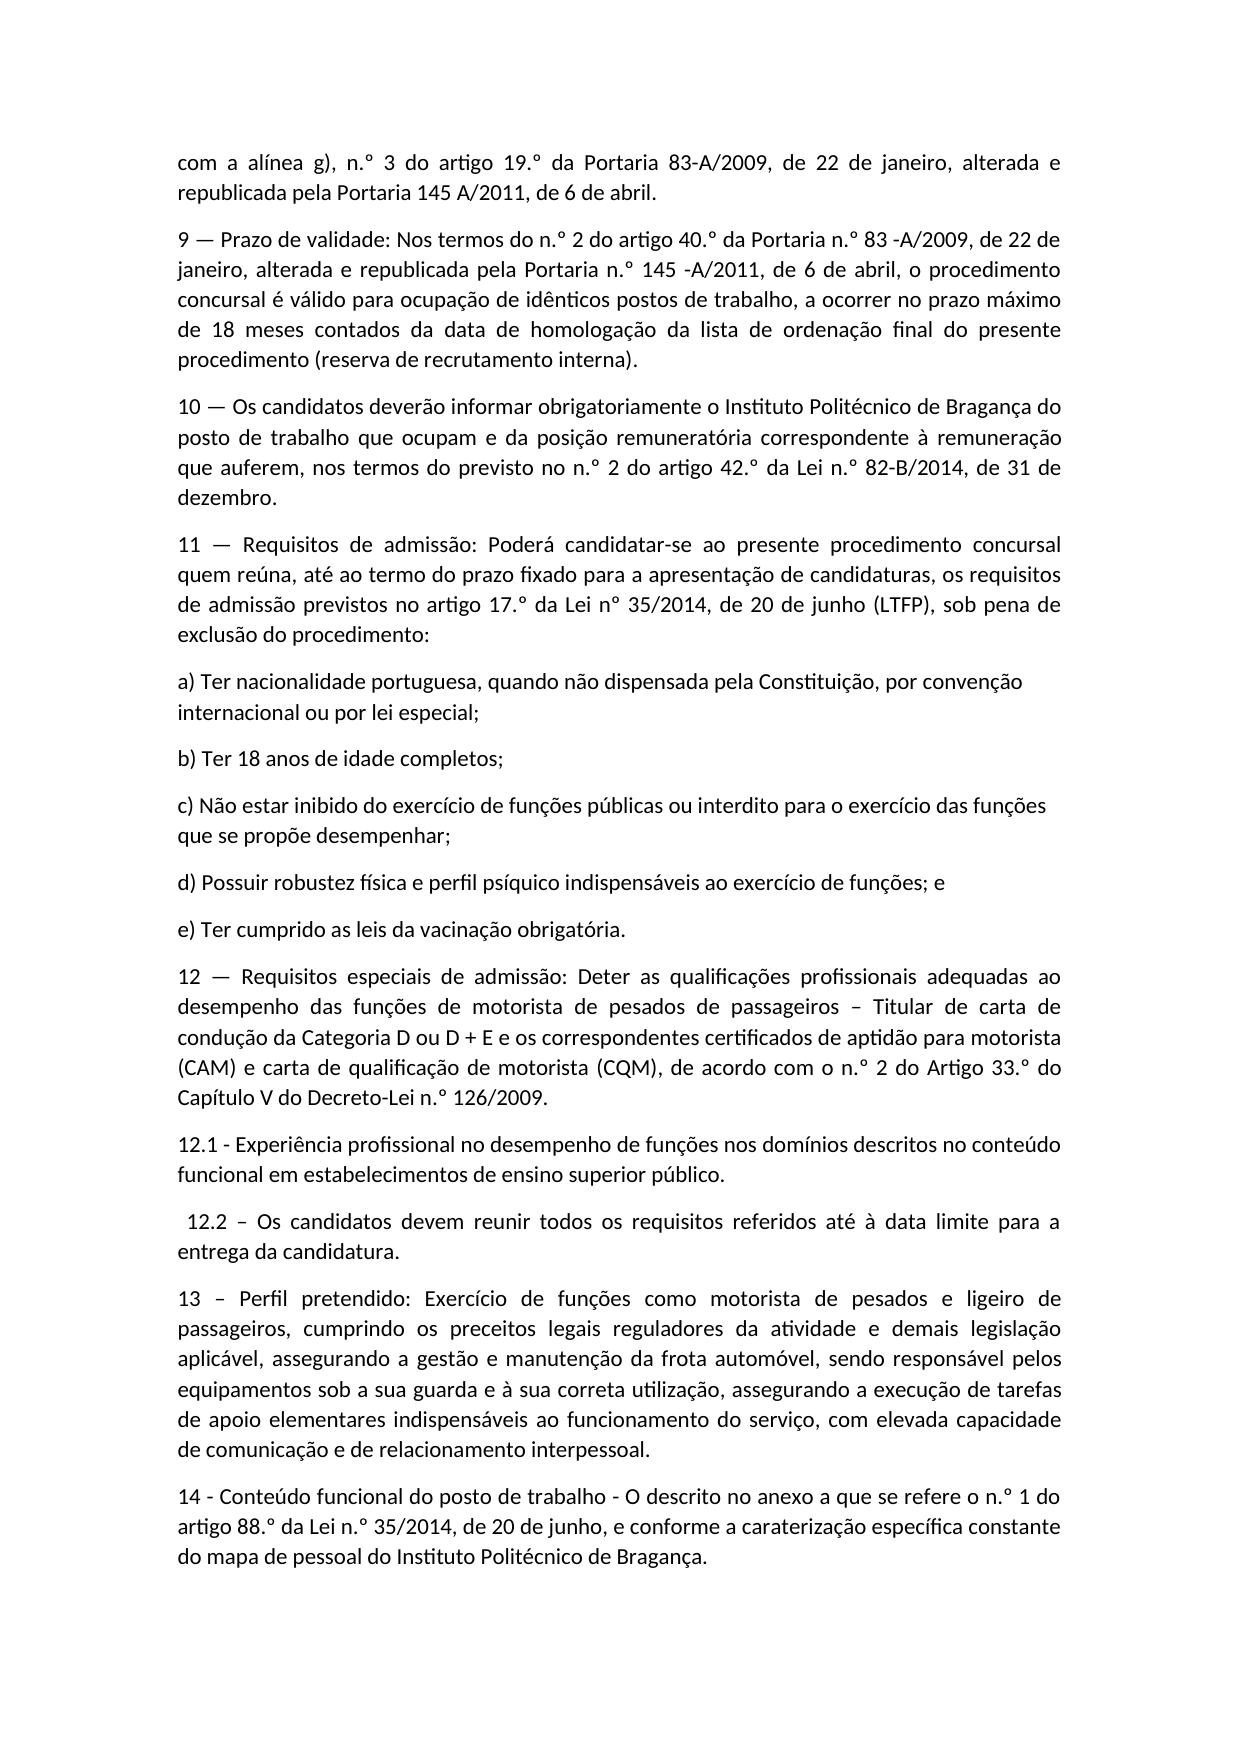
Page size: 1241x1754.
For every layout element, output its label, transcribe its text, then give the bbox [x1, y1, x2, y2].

text 13 – Perfil pretendido: Exercício de funções como motorista de pesados e ligeiro de passageiros, cumprindo os preceitos legais reguladores da atividade e demais legislação aplicável, assegurando a gestão e manutenção da frota automóvel, sendo responsável pelos equipamentos sob a sua guarda e à sua correta utilização, assegurando a execução de tarefas de apoio elementares indispensáveis ao funcionamento do serviço, com elevada capacidade de comunicação e de relacionamento interpessoal. [177, 1284, 1063, 1463]
text e) Ter cumprido as leis da vacinação obrigatória. [177, 915, 1063, 943]
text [177, 148, 1063, 206]
text 12.1 - Experiência profissional no desempenho de funções nos domínios descritos no conteúdo funcional em estabelecimentos de ensino superior público. [177, 1130, 1063, 1188]
text 12.2 – Os candidatos devem reunir todos os requisitos referidos até à data limite para a entrega da candidatura. [177, 1207, 1063, 1265]
text 12 — Requisitos especiais de admissão: Deter as qualificações profissionais adequadas ao desempenho das funções de motorista de pesados de passageiros – Titular de carta de condução da Categoria D ou D + E e os correspondentes certificados de aptidão para motorista (CAM) e carta de qualificação de motorista (CQM), de acordo com o n.º 2 do Artigo 33.º do Capítulo V do Decreto-Lei n.º 126/2009. [177, 962, 1063, 1111]
text 11 — Requisitos de admissão: Poderá candidatar-se ao presente procedimento concursal quem reúna, até ao termo do prazo fixado para a apresentação de candidaturas, os requisitos de admissão previstos no artigo 17.º da Lei nº 35/2014, de 20 de junho (LTFP), sob pena de exclusão do procedimento: [177, 530, 1063, 648]
text 9 — Prazo de validade: Nos termos do n.º 2 do artigo 40.º da Portaria n.º 83 -A/2009, de 22 de janeiro, alterada e republicada pela Portaria n.º 145 -A/2011, de 6 de abril, o procedimento concursal é válido para ocupação de idênticos postos de trabalho, a ocorrer no prazo máximo de 18 meses contados da data de homologação da lista de ordenação final do presente procedimento (reserva de recrutamento interna). [177, 225, 1063, 373]
text b) Ter 18 anos de idade completos; [177, 744, 1063, 772]
text c) Não estar inibido do exercício de funções públicas ou interdito para o exercício das funções que se propõe desempenhar; [177, 791, 1063, 849]
text d) Possuir robustez física e perfil psíquico indispensáveis ao exercício de funções; e [177, 868, 1063, 896]
text 10 — Os candidatos deverão informar obrigatoriamente o Instituto Politécnico de Bragança do posto de trabalho que ocupam e da posição remuneratória correspondente à remuneração que auferem, nos termos do previsto no n.º 2 do artigo 42.º da Lei n.º 82-B/2014, de 31 de dezembro. [177, 392, 1063, 511]
text 14 - Conteúdo funcional do posto de trabalho - O descrito no anexo a que se refere o n.º 1 do artigo 88.º da Lei n.º 35/2014, de 20 de junho, e conforme a caraterização específica constante do mapa de pessoal do Instituto Politécnico de Bragança. [177, 1482, 1063, 1570]
text a) Ter nacionalidade portuguesa, quando não dispensada pela Constituição, por convenção internacional ou por lei especial; [177, 667, 1063, 726]
